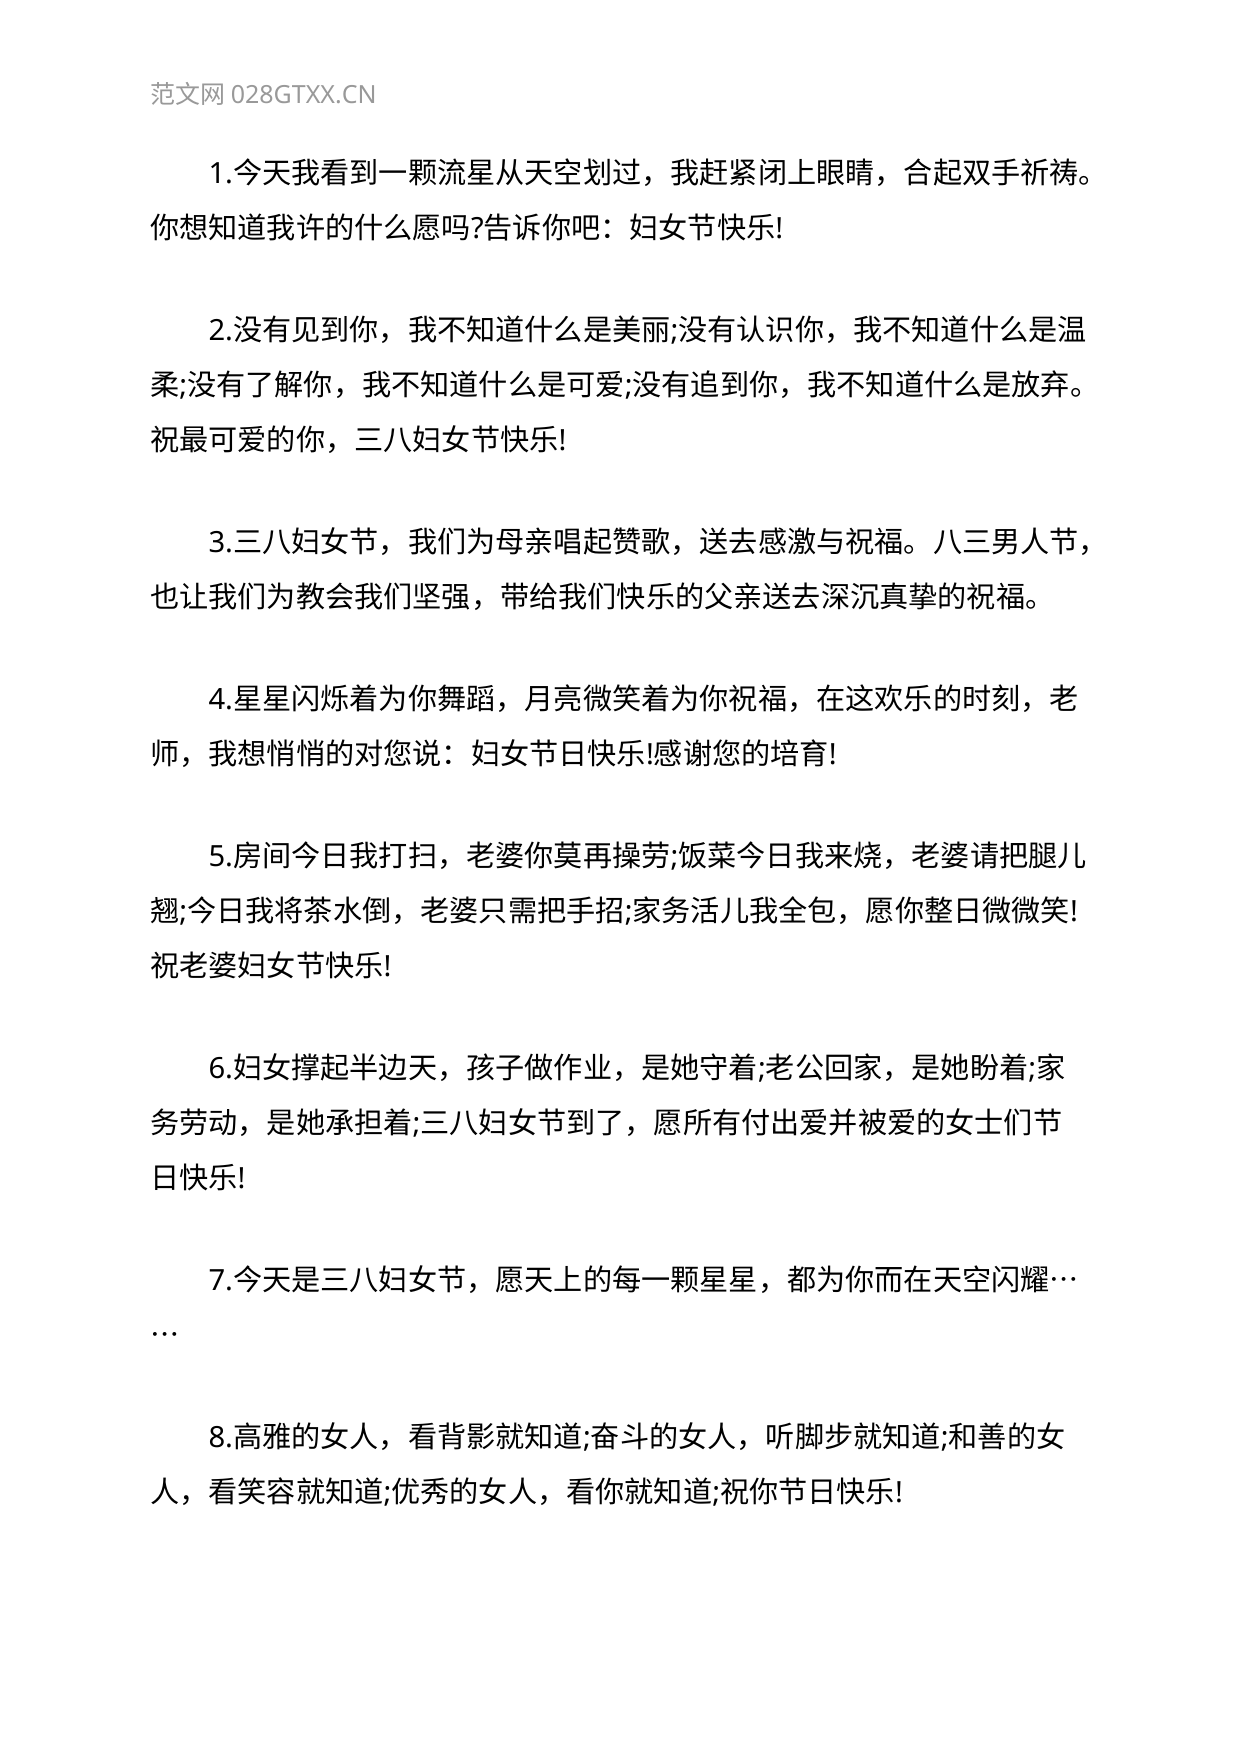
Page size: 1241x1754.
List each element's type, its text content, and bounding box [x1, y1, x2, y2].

text 5.房间今日我打扫，老婆你莫再操劳;饭菜今日我来烧，老婆请把腿儿翘;今日我将茶水倒，老婆只需把手招;家务活儿我全包，愿你整日微微笑!祝老婆妇女节快乐! [150, 833, 1090, 985]
text 1.今天我看到一颗流星从天空划过，我赶紧闭上眼睛，合起双手祈祷。你想知道我许的什么愿吗?告诉你吧：妇女节快乐! [150, 150, 1090, 247]
text 8.高雅的女人，看背影就知道;奋斗的女人，听脚步就知道;和善的女人，看笑容就知道;优秀的女人，看你就知道;祝你节日快乐! [150, 1413, 1090, 1511]
text 3.三八妇女节，我们为母亲唱起赞歌，送去感激与祝福。八三男人节，也让我们为教会我们坚强，带给我们快乐的父亲送去深沉真挚的祝福。 [150, 519, 1090, 616]
text 4.星星闪烁着为你舞蹈，月亮微笑着为你祝福，在这欢乐的时刻，老师，我想悄悄的对您说：妇女节日快乐!感谢您的培育! [150, 676, 1090, 773]
text 7.今天是三八妇女节，愿天上的每一颗星星，都为你而在天空闪耀…… [150, 1257, 1090, 1354]
text 2.没有见到你，我不知道什么是美丽;没有认识你，我不知道什么是温柔;没有了解你，我不知道什么是可爱;没有追到你，我不知道什么是放弃。祝最可爱的你，三八妇女节快乐! [150, 307, 1090, 459]
text 6.妇女撑起半边天，孩子做作业，是她守着;老公回家，是她盼着;家务劳动，是她承担着;三八妇女节到了，愿所有付出爱并被爱的女士们节日快乐! [150, 1045, 1090, 1197]
